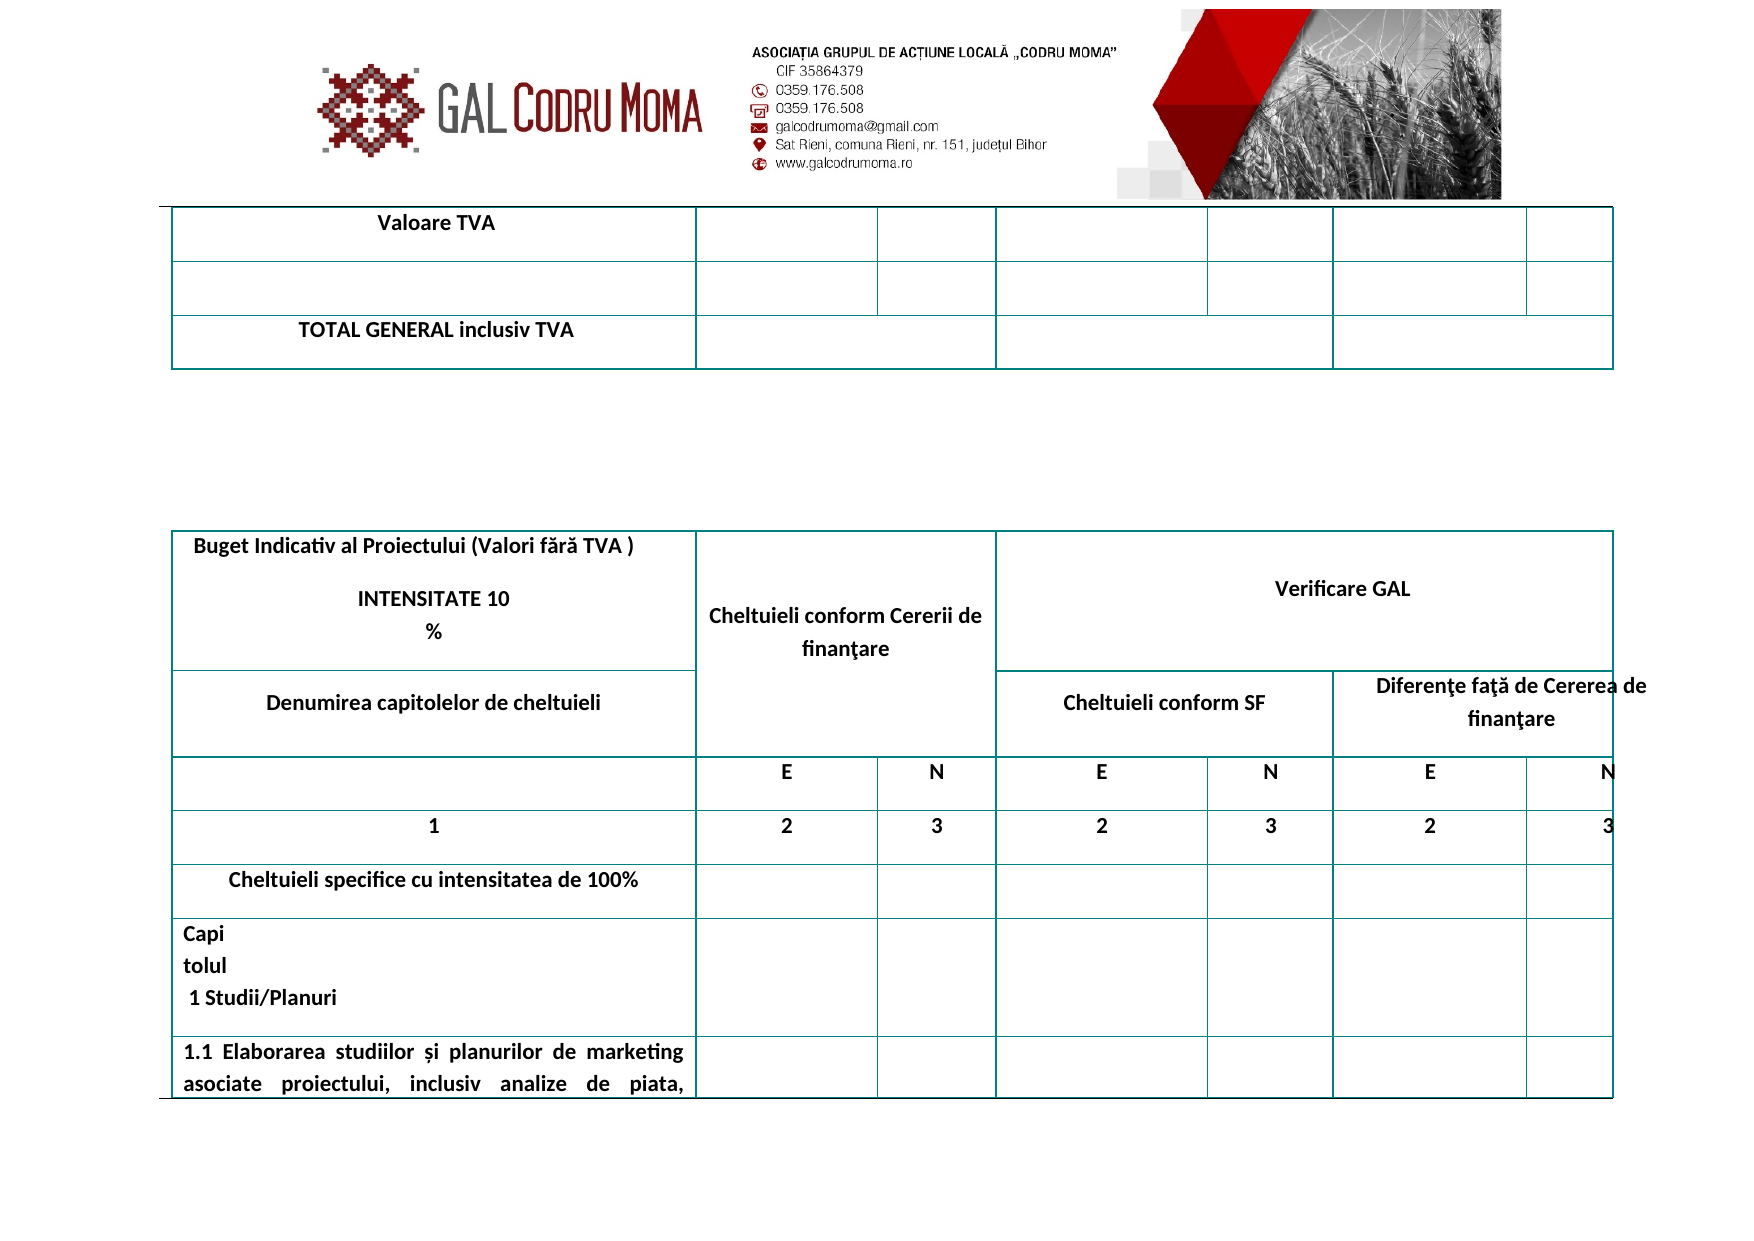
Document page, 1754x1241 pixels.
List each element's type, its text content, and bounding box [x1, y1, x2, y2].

picture [262, 9, 1502, 200]
